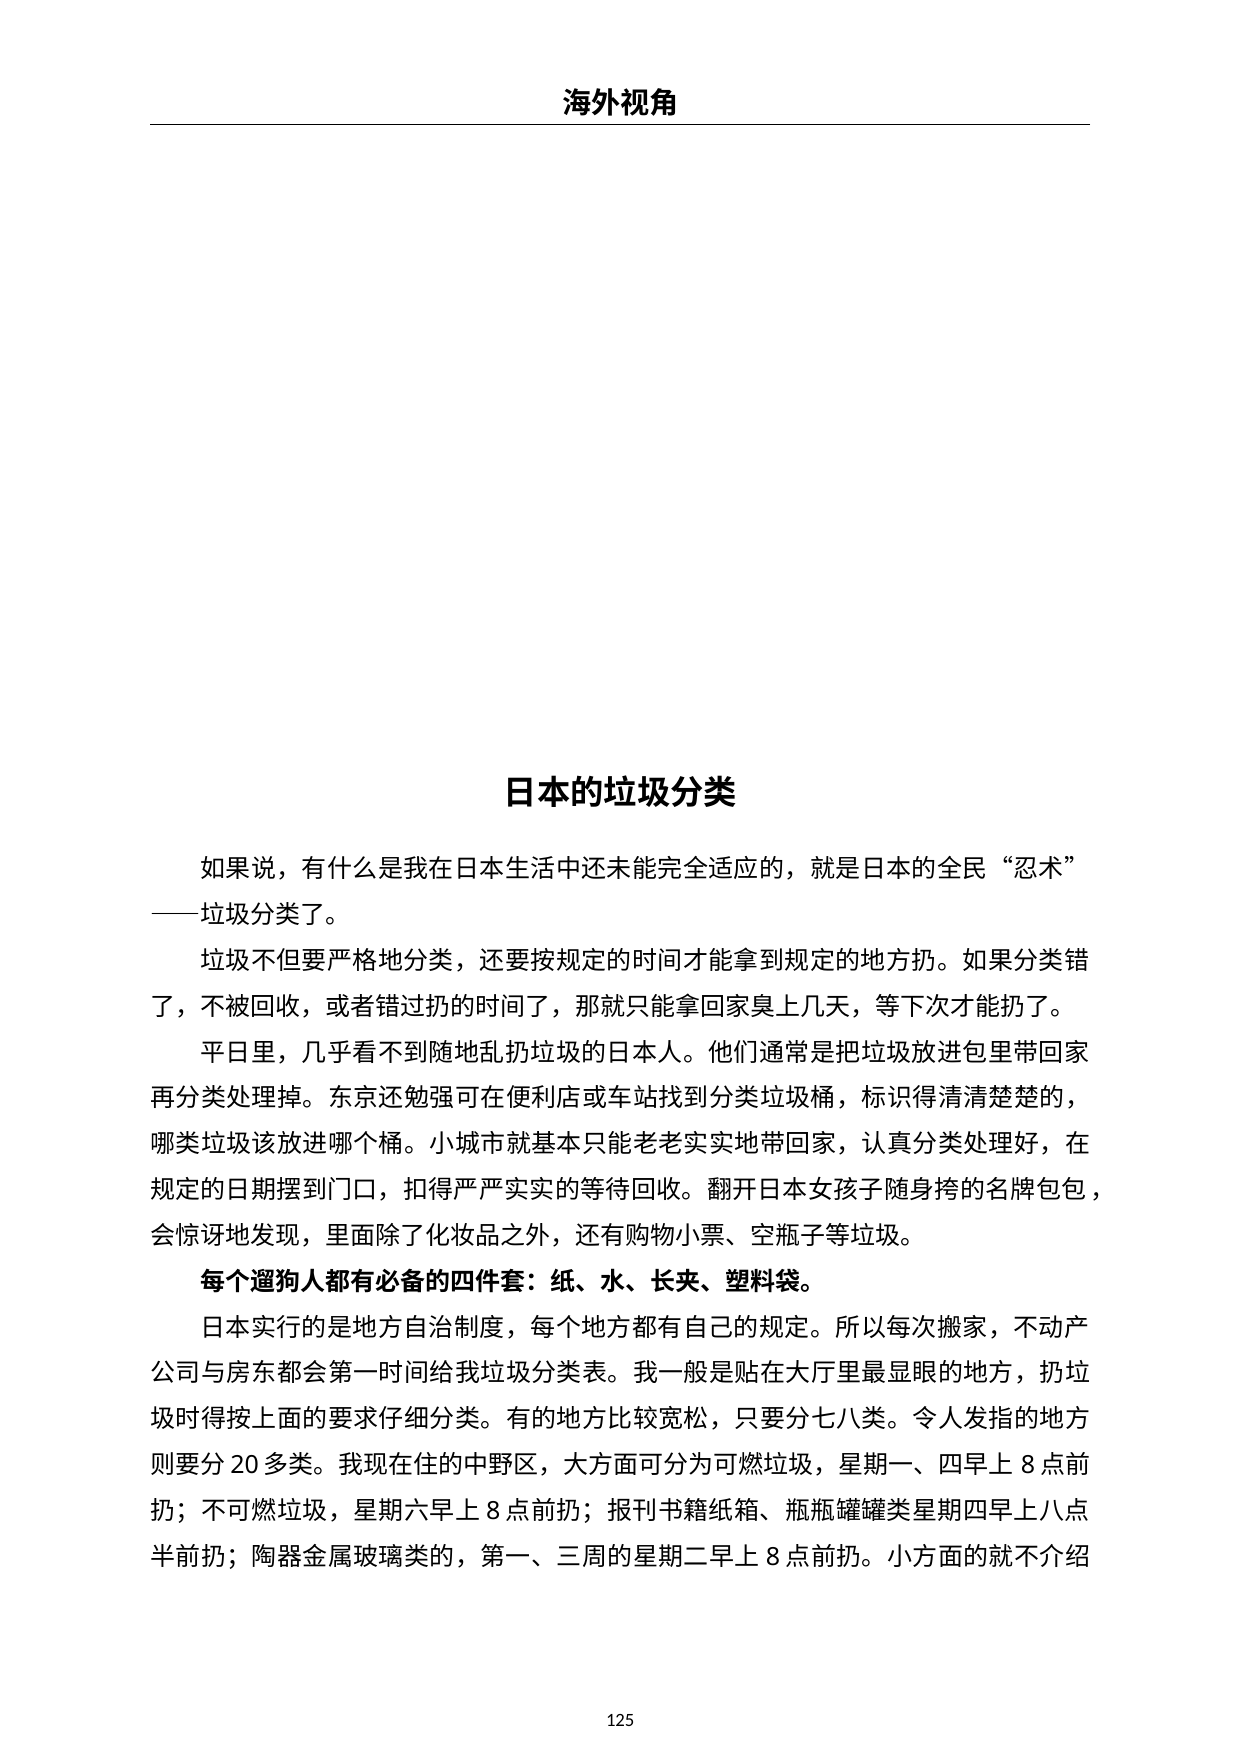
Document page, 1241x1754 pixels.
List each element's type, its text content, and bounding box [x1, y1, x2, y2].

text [150, 1299, 1090, 1574]
text 如果说，有什么是我在日本生活中还未能完全适应的，就是日本的全民“忍术”——垃圾分类了。 [150, 841, 1090, 933]
text 日本的垃圾分类 [150, 766, 1090, 814]
text 垃圾不但要严格地分类，还要按规定的时间才能拿到规定的地方扔。如果分类错了，不被回收，或者错过扔的时间了，那就只能拿回家臭上几天，等下次才能扔了。 [150, 933, 1090, 1024]
text 每个遛狗人都有必备的四件套：纸、水、长夹、塑料袋。 [150, 1253, 1090, 1299]
text 平日里，几乎看不到随地乱扔垃圾的日本人。他们通常是把垃圾放进包里带回家再分类处理掉。东京还勉强可在便利店或车站找到分类垃圾桶，标识得清清楚楚的，哪类垃圾该放进哪个桶。小城市就基本只能老老实实地带回家，认真分类处理好，在规定的日期摆到门口，扣得严严实实的等待回收。翻开日本女孩子随身挎的名牌包包，会惊讶地发现，里面除了化妆品之外，还有购物小票、空瓶子等垃圾。 [150, 1024, 1090, 1253]
